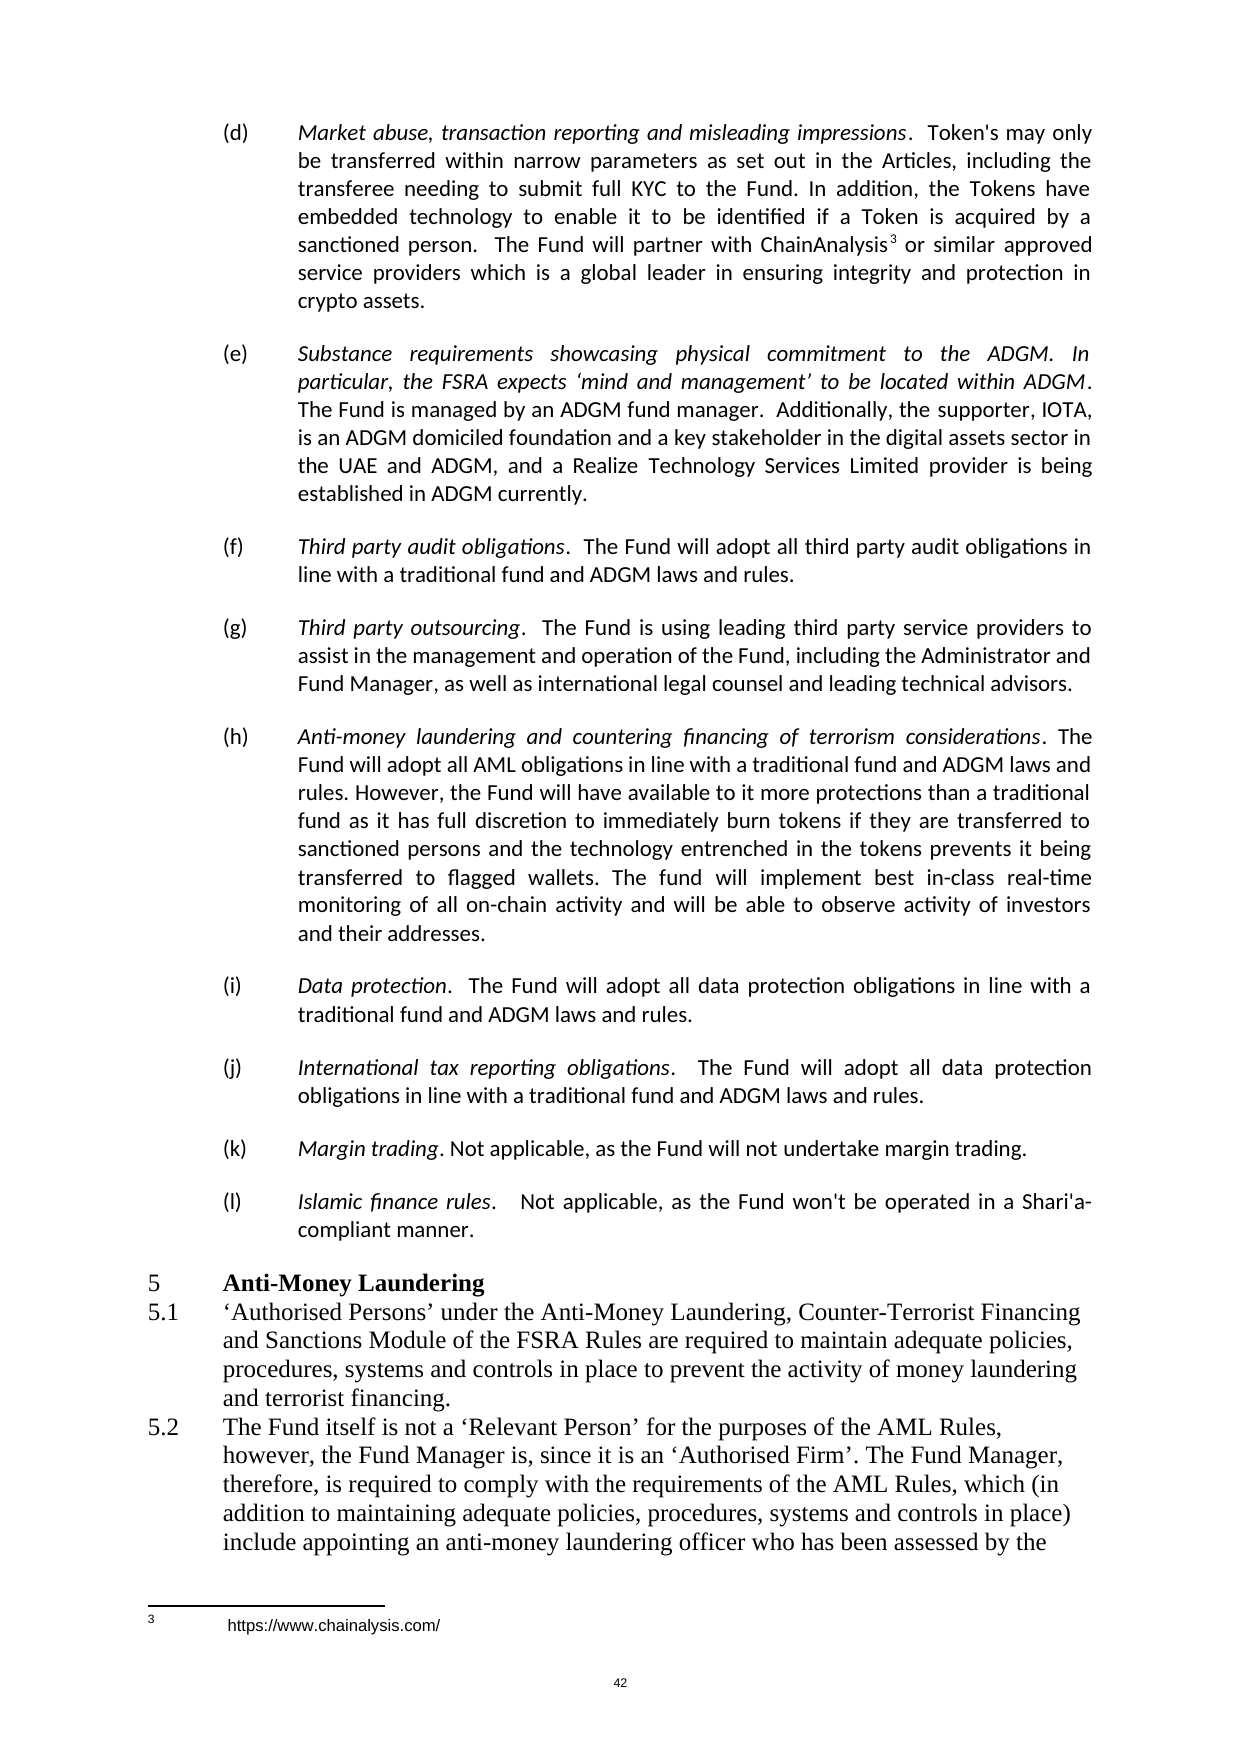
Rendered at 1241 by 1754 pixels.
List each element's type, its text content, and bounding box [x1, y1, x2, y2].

text ‘Authorised Persons’ under the Anti-Money Laundering, Counter-Terrorist Financing and Sanctions Module of the FSRA Rules are required to maintain adequate policies, procedures, systems and controls in place to prevent the activity of money laundering and terrorist financing. [148, 1297, 1092, 1412]
list Market abuse, transaction reporting and misleading impressions. Token's may only be transferred within narrow parameters as set out in the Articles, including the transferee needing to submit full KYC to the Fund. In addition, the Tokens have embedded technology to enable it to be identified if a Token is acquired by a sanctioned person. The Fund will partner with ChainAnalysis or similar approved service providers which is a global leader in ensuring integrity and protection in crypto assets. [223, 118, 1092, 314]
list Margin trading. Not applicable, as the Fund will not undertake margin trading. [223, 1134, 1092, 1162]
list Third party outsourcing. The Fund is using leading third party service providers to assist in the management and operation of the Fund, including the Administrator and Fund Manager, as well as international legal counsel and leading technical advisors. [223, 613, 1092, 697]
list Data protection. The Fund will adopt all data protection obligations in line with a traditional fund and ADGM laws and rules. [223, 972, 1092, 1028]
list Islamic finance rules. Not applicable, as the Fund won't be operated in a Shari'a-compliant manner. [223, 1187, 1092, 1243]
list Anti-money laundering and countering financing of terrorism considerations. The Fund will adopt all AML obligations in line with a traditional fund and ADGM laws and rules. However, the Fund will have available to it more protections than a traditional fund as it has full discretion to immediately burn tokens if they are transferred to sanctioned persons and the technology entrenched in the tokens prevents it being transferred to flagged wallets. The fund will implement best in-class real-time monitoring of all on-chain activity and will be able to observe activity of investors and their addresses. [223, 722, 1092, 947]
list Substance requirements showcasing physical commitment to the ADGM. In particular, the FSRA expects ‘mind and management’ to be located within ADGM. The Fund is managed by an ADGM fund manager. Additionally, the supporter, IOTA, is an ADGM domiciled foundation and a key stakeholder in the digital assets sector in the UAE and ADGM, and a Realize Technology Services Limited provider is being established in ADGM currently. [223, 339, 1092, 507]
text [148, 1412, 1092, 1555]
list Third party audit obligations. The Fund will adopt all third party audit obligations in line with a traditional fund and ADGM laws and rules. [223, 532, 1092, 588]
text Anti-Money Laundering [148, 1268, 1092, 1297]
list International tax reporting obligations. The Fund will adopt all data protection obligations in line with a traditional fund and ADGM laws and rules. [223, 1053, 1092, 1109]
